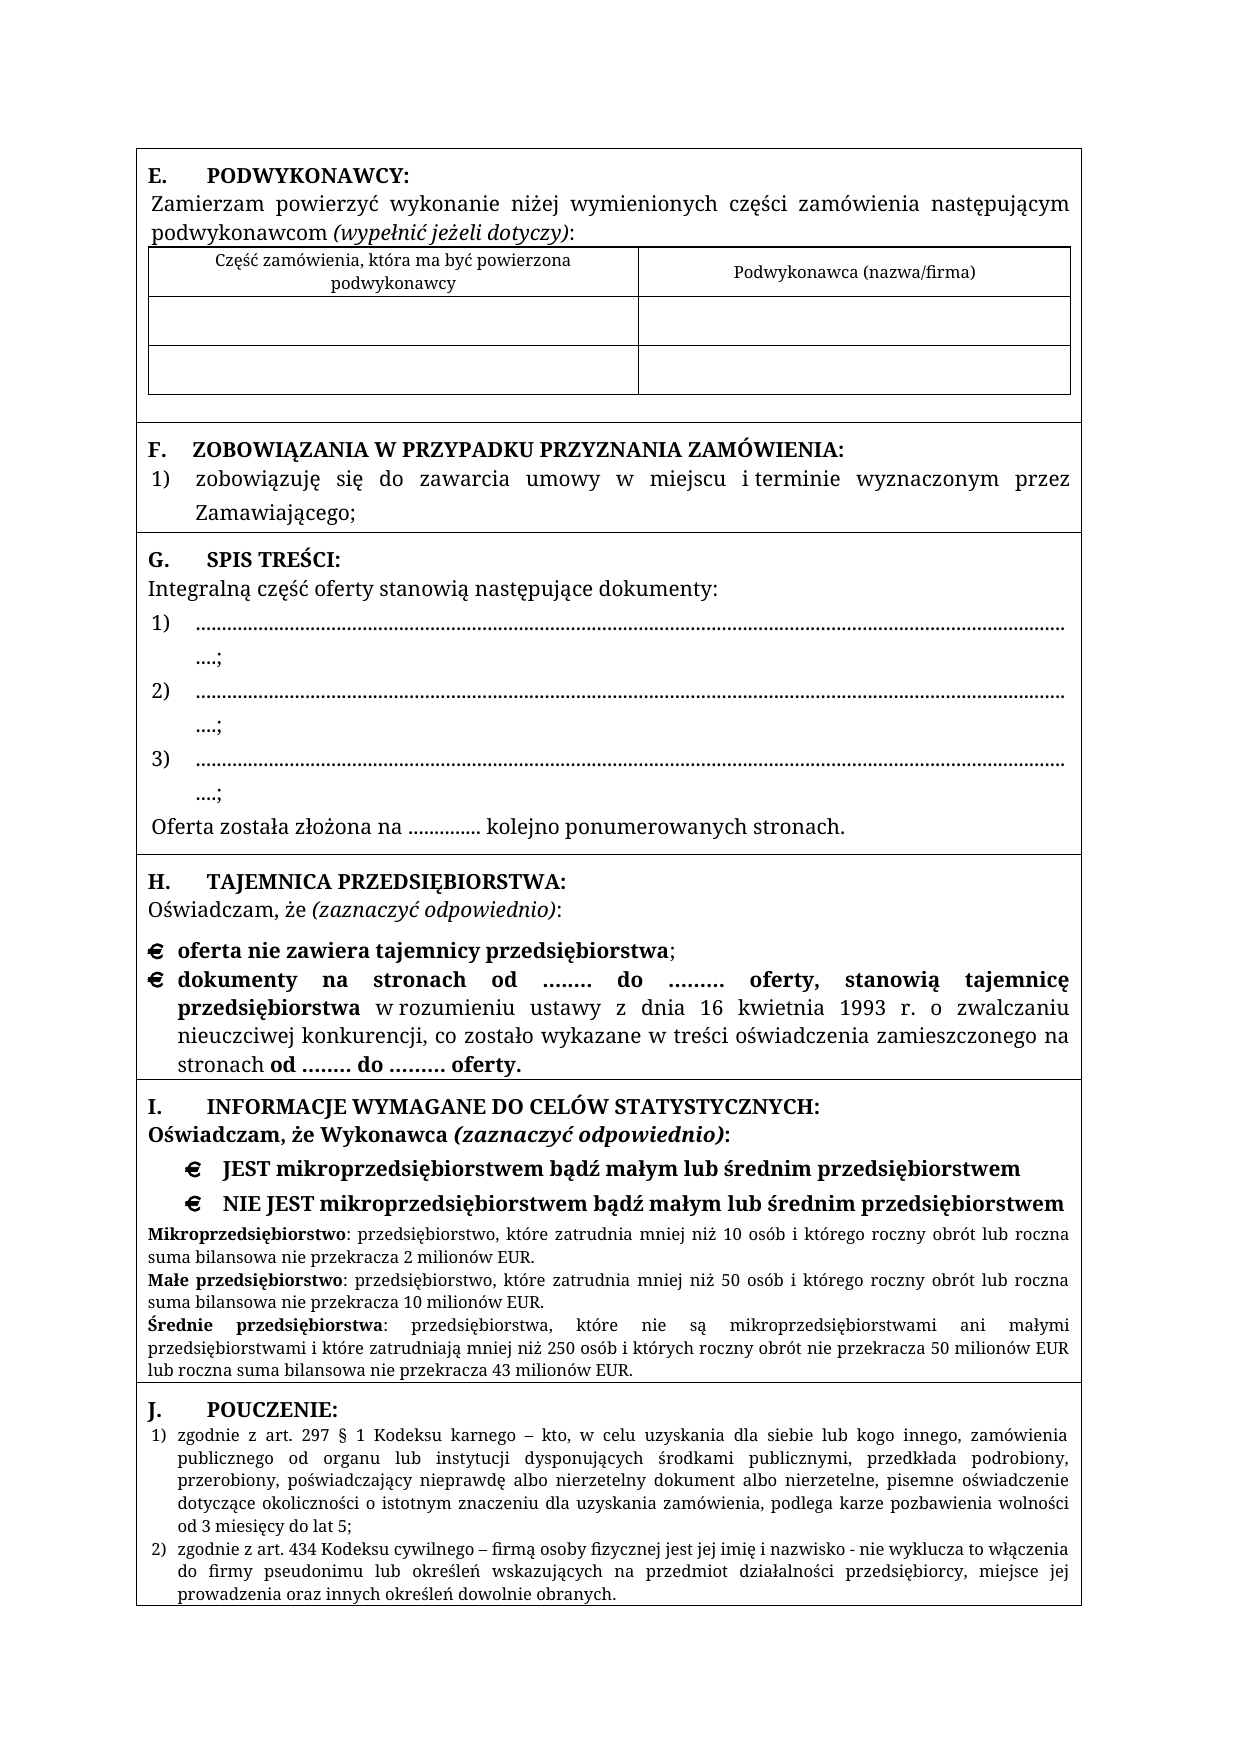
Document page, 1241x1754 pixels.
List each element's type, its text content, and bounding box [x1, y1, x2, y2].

table_cell ZOBOWIĄZANIA W PRZYPADKU PRZYZNANIA ZAMÓWIENIA: zobowiązuję się do zawarcia umowy w miejscu i terminie wyznaczonym przez Zamawiającego; [137, 423, 1081, 532]
table_cell TAJEMNICA PRZEDSIĘBIORSTWA: Oświadczam, że (zaznaczyć odpowiednio): oferta nie zawiera tajemnicy przedsiębiorstwa; dokumenty na stronach od …..… do ……… oferty, stanowią tajemnicę przedsiębiorstwa w rozumieniu ustawy z dnia 16 kwietnia 1993 r. o zwalczaniu nieuczciwej konkurencji, co zostało wykazane w treści oświadczenia zamieszczonego na stronach od …..… do ……… oferty. [137, 855, 1081, 1078]
table_cell SPIS TREŚCI: Integralną część oferty stanowią następujące dokumenty: ...........................................................................................................................................................................; ...........................................................................................................................................................................; ...........................................................................................................................................................................; Oferta została złożona na .............. kolejno ponumerowanych stronach. [137, 533, 1081, 853]
table_cell PODWYKONAWCY: Zamierzam powierzyć wykonanie niżej wymienionych części zamówienia następującym podwykonawcom (wypełnić jeżeli dotyczy): [137, 149, 1081, 422]
table_cell INFORMACJE WYMAGANE DO CELÓW STATYSTYCZNYCH: Oświadczam, że Wykonawca (zaznaczyć odpowiednio): JEST mikroprzedsiębiorstwem bądź małym lub średnim przedsiębiorstwem NIE JEST mikroprzedsiębiorstwem bądź małym lub średnim przedsiębiorstwem Mikroprzedsiębiorstwo: przedsiębiorstwo, które zatrudnia mniej niż 10 osób i którego roczny obrót lub roczna suma bilansowa nie przekracza 2 milionów EUR. Małe przedsiębiorstwo: przedsiębiorstwo, które zatrudnia mniej niż 50 osób i którego roczny obrót lub roczna suma bilansowa nie przekracza 10 milionów EUR. Średnie przedsiębiorstwa: przedsiębiorstwa, które nie są mikroprzedsiębiorstwami ani małymi przedsiębiorstwami i które zatrudniają mniej niż 250 osób i których roczny obrót nie przekracza 50 milionów EUR lub roczna suma bilansowa nie przekracza 43 milionów EUR. [137, 1080, 1081, 1382]
table_cell POUCZENIE: 1) zgodnie z art. 297 § 1 Kodeksu karnego – kto, w celu uzyskania dla siebie lub kogo innego, zamówienia publicznego od organu lub instytucji dysponujących środkami publicznymi, przedkłada podrobiony, przerobiony, poświadczający nieprawdę albo nierzetelny dokument albo nierzetelne, pisemne oświadczenie dotyczące okoliczności o istotnym znaczeniu dla uzyskania zamówienia, podlega karze pozbawienia wolności od 3 miesięcy do lat 5; 2) zgodnie z art. 434 Kodeksu cywilnego – firmą osoby fizycznej jest jej imię i nazwisko - nie wyklucza to włączenia do firmy pseudonimu lub określeń wskazujących na przedmiot działalności przedsiębiorcy, miejsce jej prowadzenia oraz innych określeń dowolnie obranych. [137, 1383, 1081, 1605]
